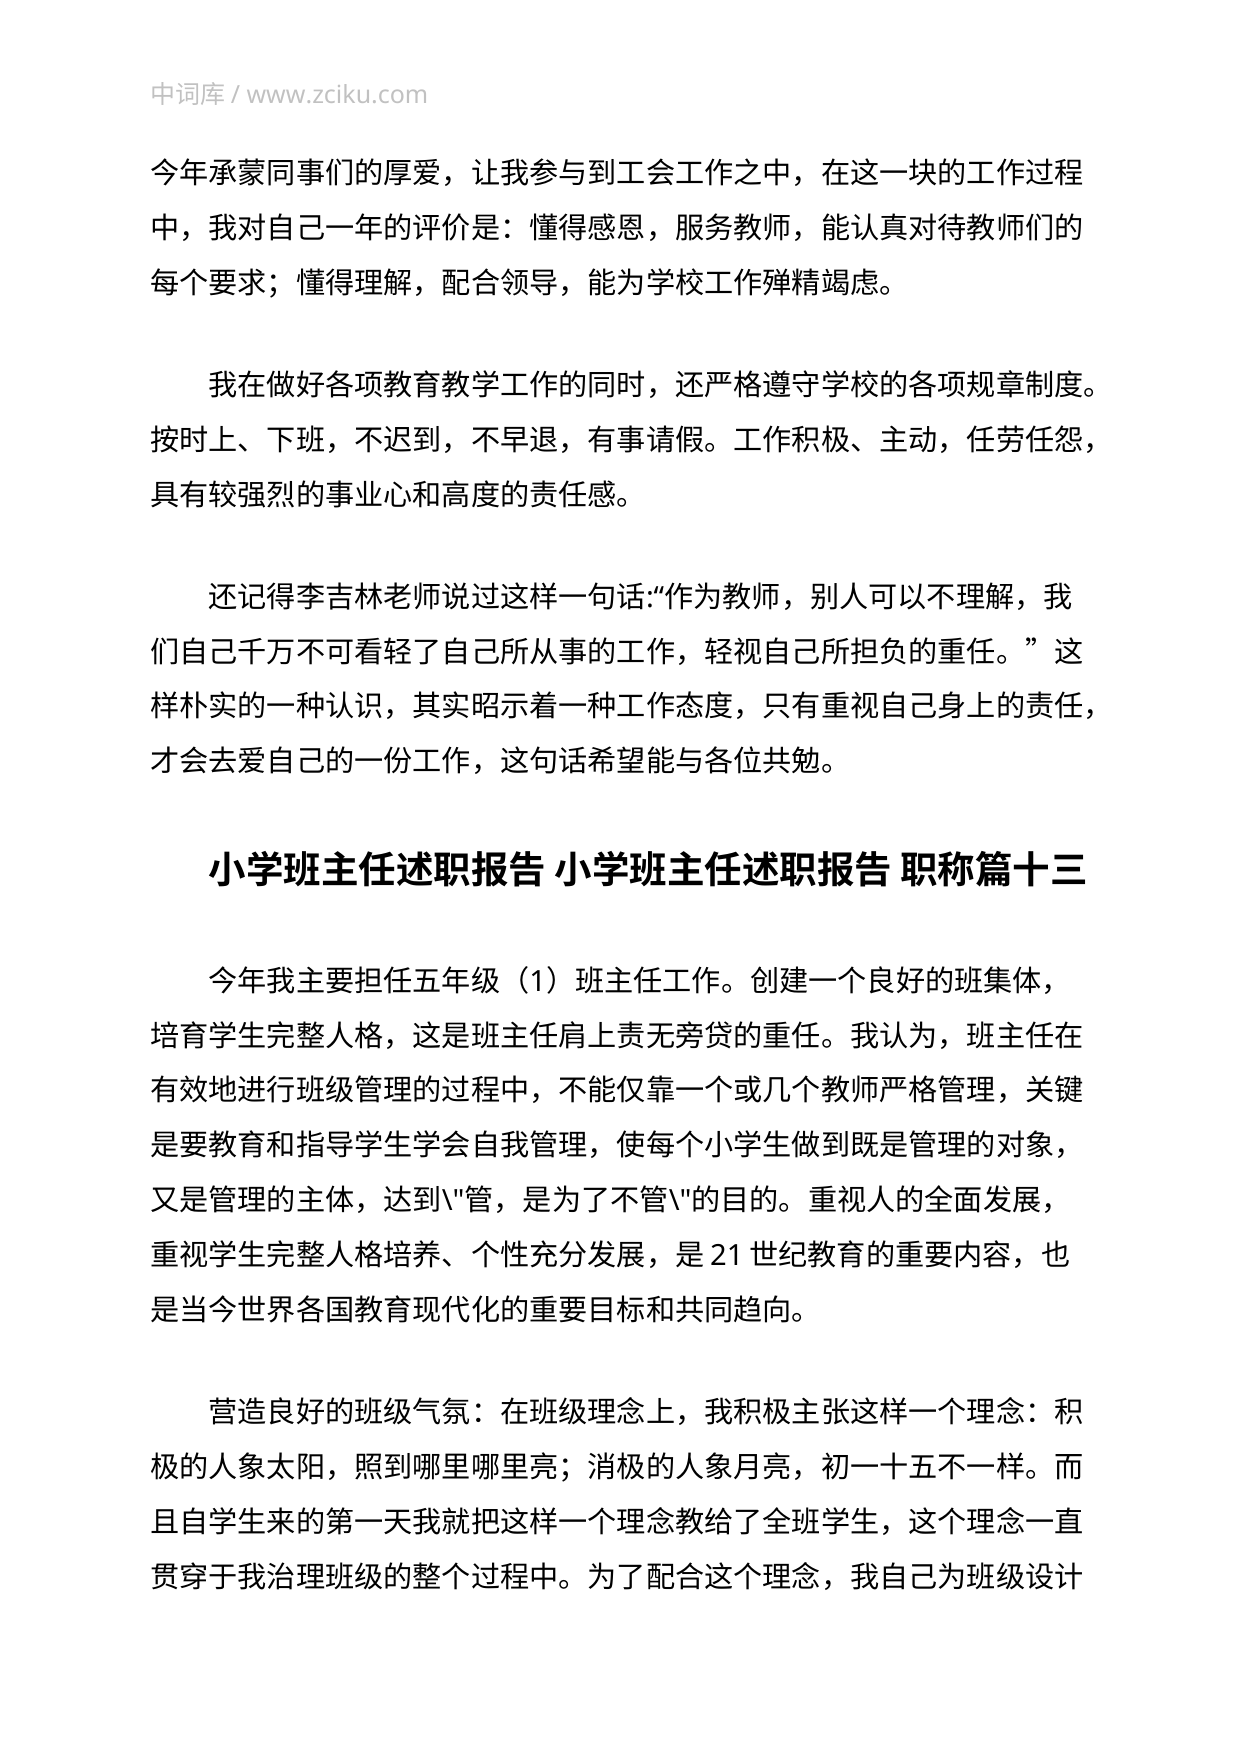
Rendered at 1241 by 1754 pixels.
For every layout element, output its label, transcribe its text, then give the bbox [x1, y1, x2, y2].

text 今年我主要担任五年级（1）班主任工作。创建一个良好的班集体，培育学生完整人格，这是班主任肩上责无旁贷的重任。我认为，班主任在有效地进行班级管理的过程中，不能仅靠一个或几个教师严格管理，关键是要教育和指导学生学会自我管理，使每个小学生做到既是管理的对象，又是管理的主体，达到\"管，是为了不管\"的目的。重视人的全面发展，重视学生完整人格培养、个性充分发展，是21世纪教育的重要内容，也是当今世界各国教育现代化的重要目标和共同趋向。 [150, 957, 1090, 1329]
text 小学班主任述职报告 小学班主任述职报告 职称篇十三 [150, 840, 1090, 894]
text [150, 150, 1090, 302]
text 还记得李吉林老师说过这样一句话:“作为教师，别人可以不理解，我们自己千万不可看轻了自己所从事的工作，轻视自己所担负的重任。”这样朴实的一种认识，其实昭示着一种工作态度，只有重视自己身上的责任，才会去爱自己的一份工作，这句话希望能与各位共勉。 [150, 573, 1090, 780]
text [150, 1388, 1090, 1596]
text 我在做好各项教育教学工作的同时，还严格遵守学校的各项规章制度。按时上、下班，不迟到，不早退，有事请假。工作积极、主动，任劳任怨，具有较强烈的事业心和高度的责任感。 [150, 362, 1090, 514]
